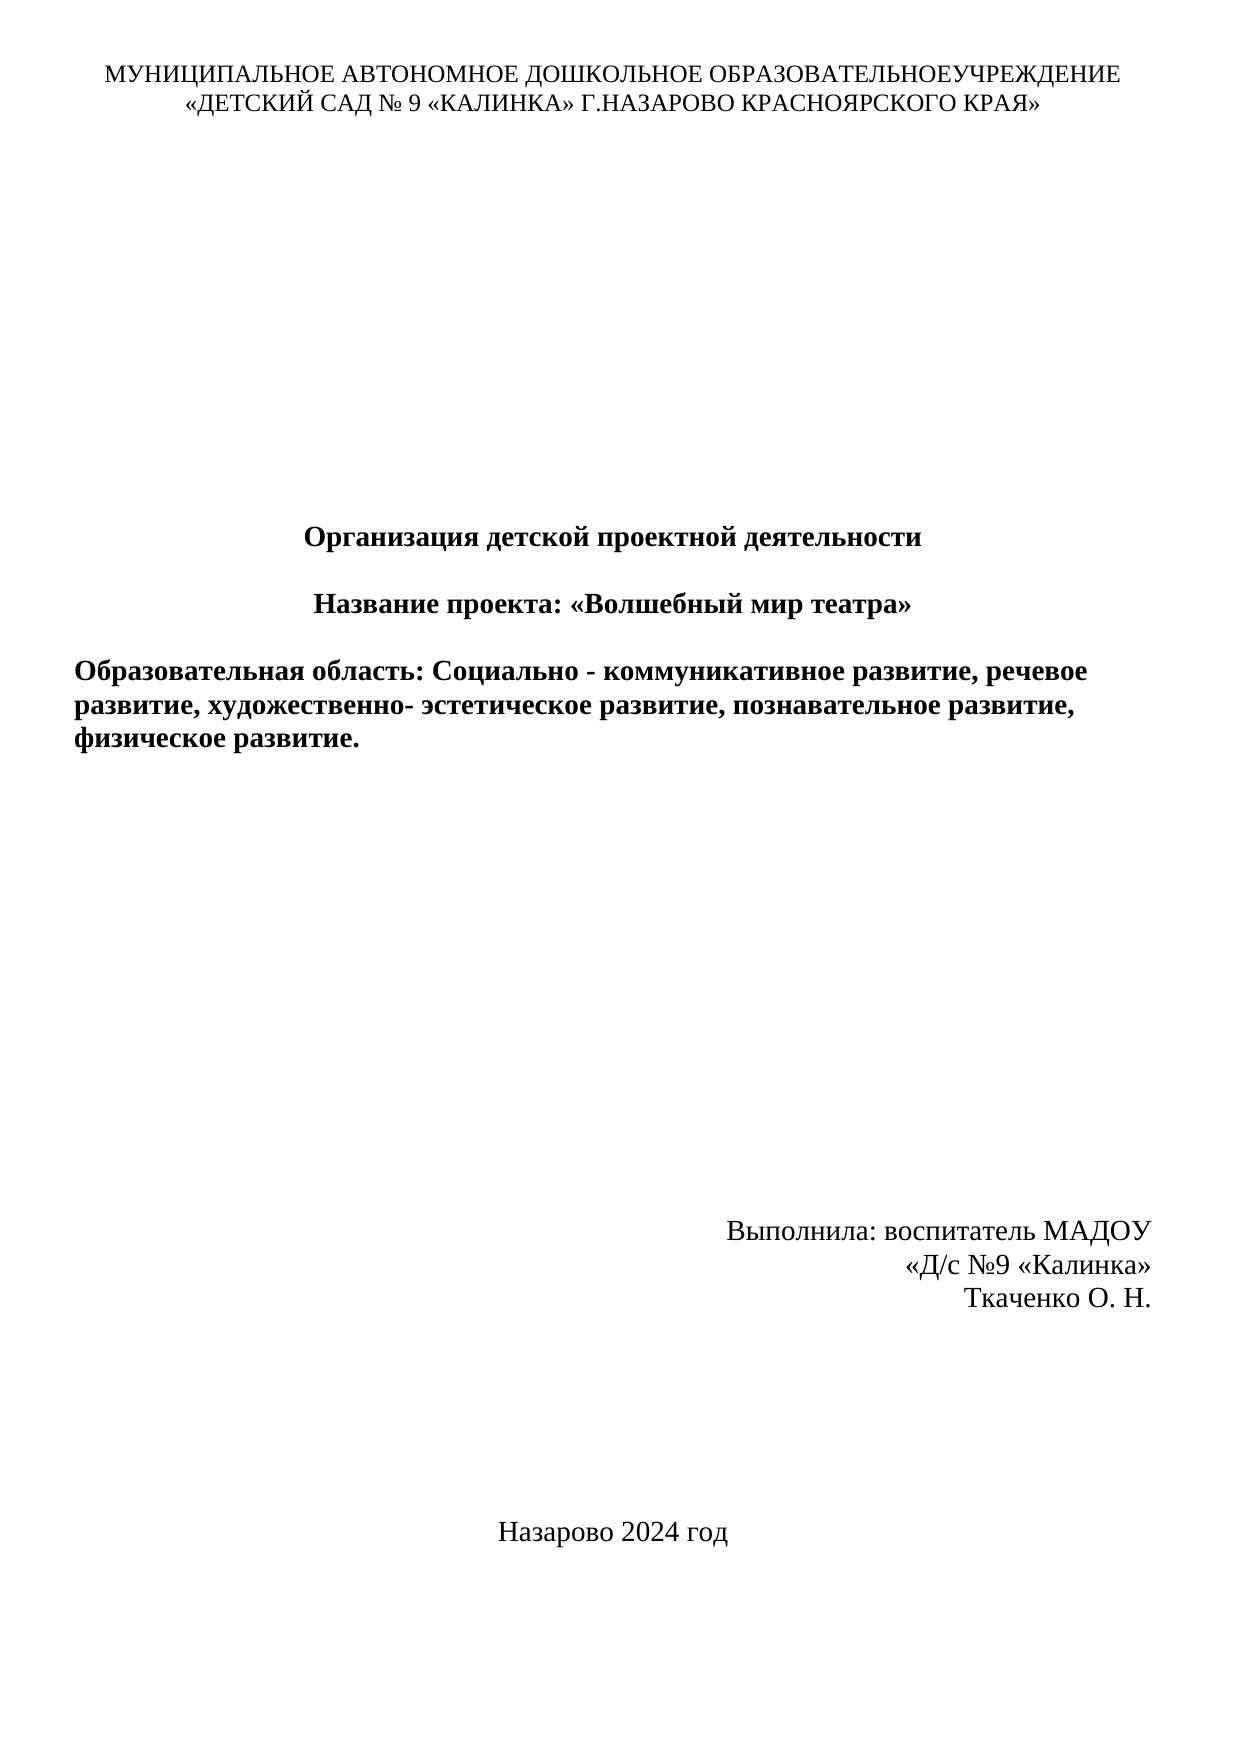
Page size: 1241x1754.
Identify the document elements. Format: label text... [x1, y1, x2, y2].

text Образовательная область: Социально - коммуникативное развитие, речевое развитие, художественно- эстетическое развитие, познавательное развитие, физическое развитие. [74, 653, 1152, 754]
text «Д/с №9 «Калинка» [74, 1247, 1152, 1280]
text Организация детской проектной деятельности [74, 519, 1152, 553]
text «ДЕТСКИЙ САД № 9 «КАЛИНКА» Г.НАЗАРОВО КРАСНОЯРСКОГО КРАЯ» [74, 88, 1152, 117]
text Выполнила: воспитатель МАДОУ [74, 1213, 1152, 1247]
text Ткаченко О. Н. [74, 1280, 1152, 1314]
text Назарово 2024 год [74, 1514, 1152, 1548]
text Название проекта: «Волшебный мир театра» [74, 586, 1152, 620]
text МУНИЦИПАЛЬНОЕ АВТОНОМНОЕ ДОШКОЛЬНОЕ ОБРАЗОВАТЕЛЬНОЕУЧРЕЖДЕНИЕ [74, 59, 1152, 88]
